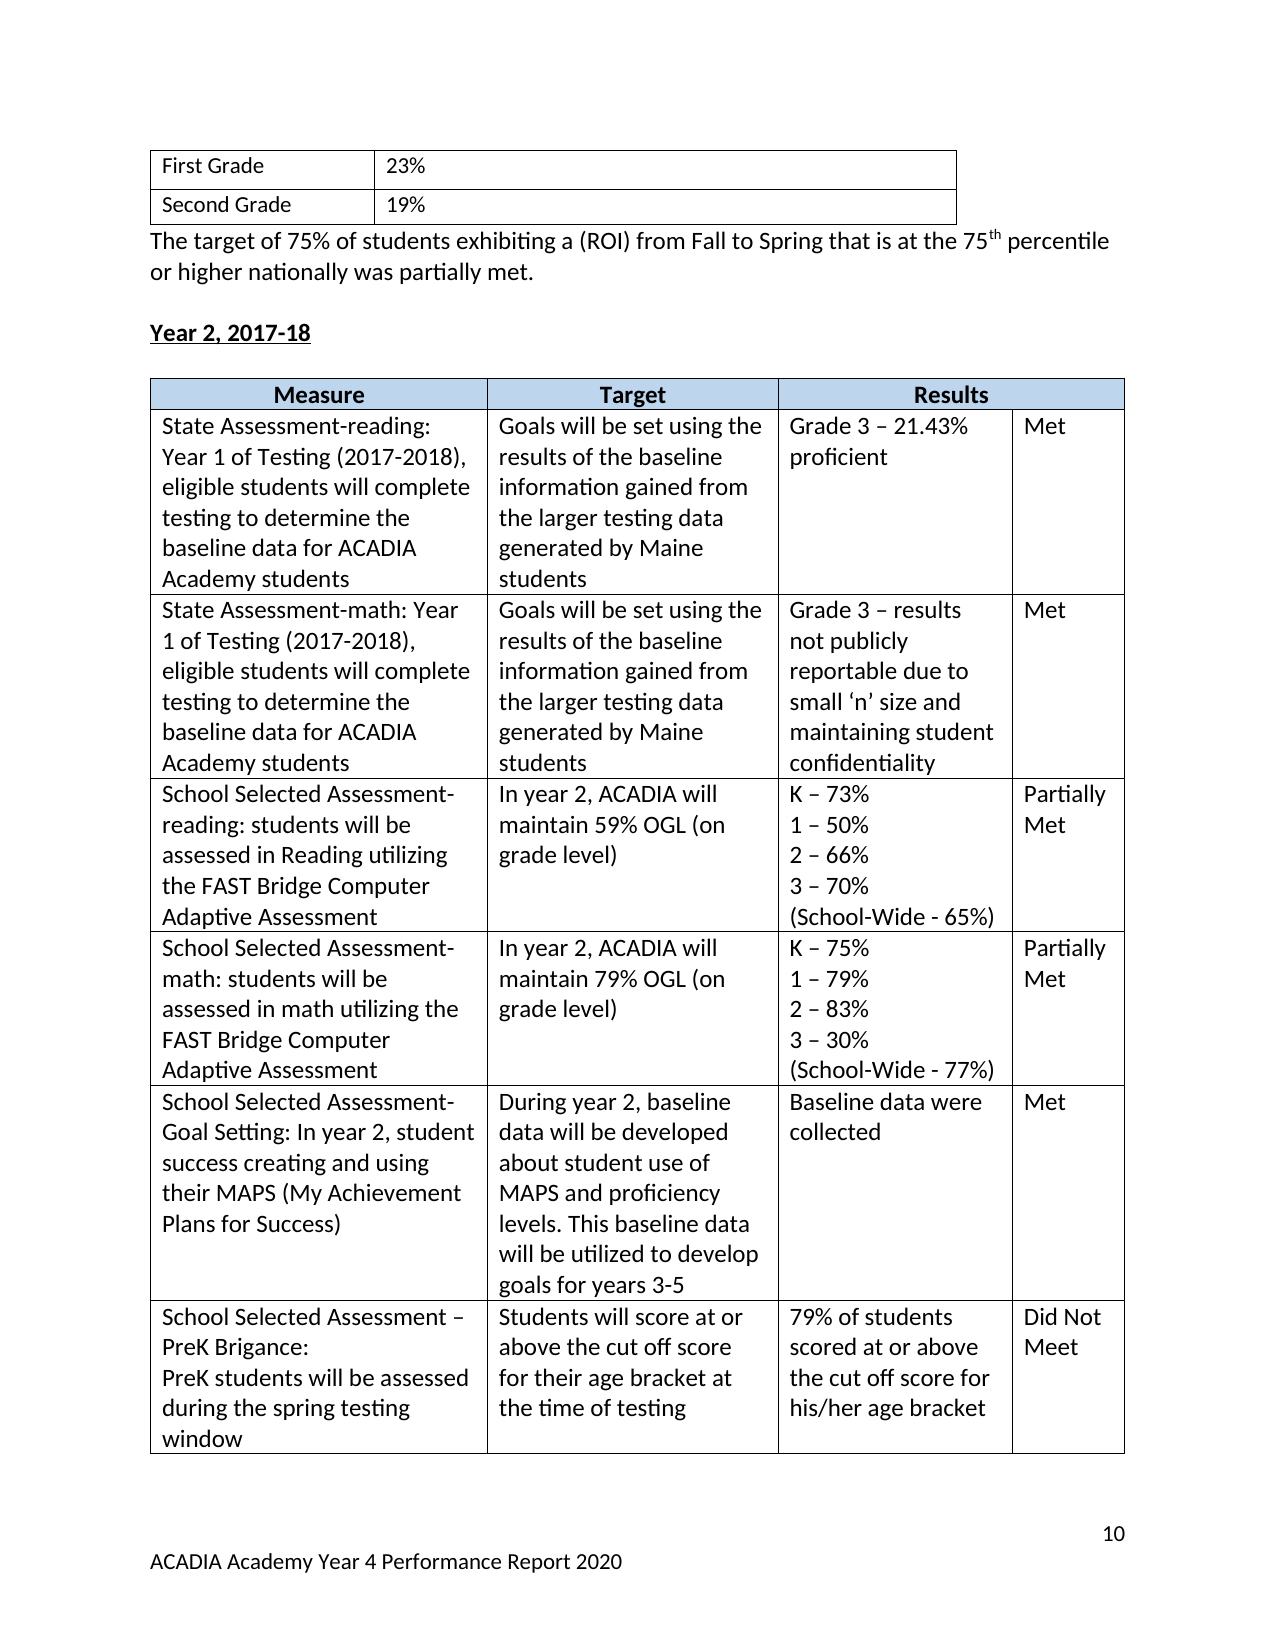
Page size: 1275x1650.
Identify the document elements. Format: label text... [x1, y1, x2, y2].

text Year 2, 2017-18 [150, 317, 1125, 347]
table_cell During year 2, baseline data will be developed about student use of MAPS and proficiency levels. This baseline data will be utilized to develop goals for years 3-5 [488, 1086, 778, 1299]
table_cell Second Grade [151, 190, 374, 224]
table_cell School Selected Assessment – PreK Brigance: PreK students will be assessed during the spring testing window [151, 1301, 487, 1453]
table_cell Students will score at or above the cut off score for their age bracket at the time of testing [488, 1301, 778, 1453]
table_cell K – 73% 1 – 50% 2 – 66% 3 – 70% (School-Wide - 65%) [779, 779, 1012, 931]
table_cell Met [1013, 410, 1124, 593]
table_cell Partially Met [1013, 932, 1124, 1085]
table_cell Grade 3 – results not publicly reportable due to small ‘n’ size and maintaining student confidentiality [779, 595, 1012, 778]
table_cell Did Not Meet [1013, 1301, 1124, 1453]
table_cell First Grade [151, 151, 374, 189]
table_cell State Assessment-math: Year 1 of Testing (2017-2018), eligible students will complete testing to determine the baseline data for ACADIA Academy students [151, 595, 487, 778]
table_cell School Selected Assessment-reading: students will be assessed in Reading utilizing the FAST Bridge Computer Adaptive Assessment [151, 779, 487, 931]
table_cell 23% [375, 151, 956, 189]
table_cell Met [1013, 1086, 1124, 1299]
text The target of 75% of students exhibiting a (ROI) from Fall to Spring that is at the 75th percentile or higher nationally was partially met. [150, 225, 1125, 286]
table_cell School Selected Assessment-math: students will be assessed in math utilizing the FAST Bridge Computer Adaptive Assessment [151, 932, 487, 1085]
table_cell School Selected Assessment- Goal Setting: In year 2, student success creating and using their MAPS (My Achievement Plans for Success) [151, 1086, 487, 1299]
table_cell Goals will be set using the results of the baseline information gained from the larger testing data generated by Maine students [488, 410, 778, 593]
table_header Target [488, 379, 778, 409]
table_cell 19% [375, 190, 956, 224]
table_header Measure [151, 379, 487, 409]
table_cell 79% of students scored at or above the cut off score for his/her age bracket [779, 1301, 1012, 1453]
table_cell State Assessment-reading: Year 1 of Testing (2017-2018), eligible students will complete testing to determine the baseline data for ACADIA Academy students [151, 410, 487, 593]
table_cell Goals will be set using the results of the baseline information gained from the larger testing data generated by Maine students [488, 595, 778, 778]
table_cell Grade 3 – 21.43% proficient [779, 410, 1012, 593]
table_cell In year 2, ACADIA will maintain 59% OGL (on grade level) [488, 779, 778, 931]
table_cell In year 2, ACADIA will maintain 79% OGL (on grade level) [488, 932, 778, 1085]
table_cell K – 75% 1 – 79% 2 – 83% 3 – 30% (School-Wide - 77%) [779, 932, 1012, 1085]
table_cell Baseline data were collected [779, 1086, 1012, 1299]
table_cell Met [1013, 595, 1124, 778]
table_header Results [779, 379, 1124, 409]
table_cell Partially Met [1013, 779, 1124, 931]
